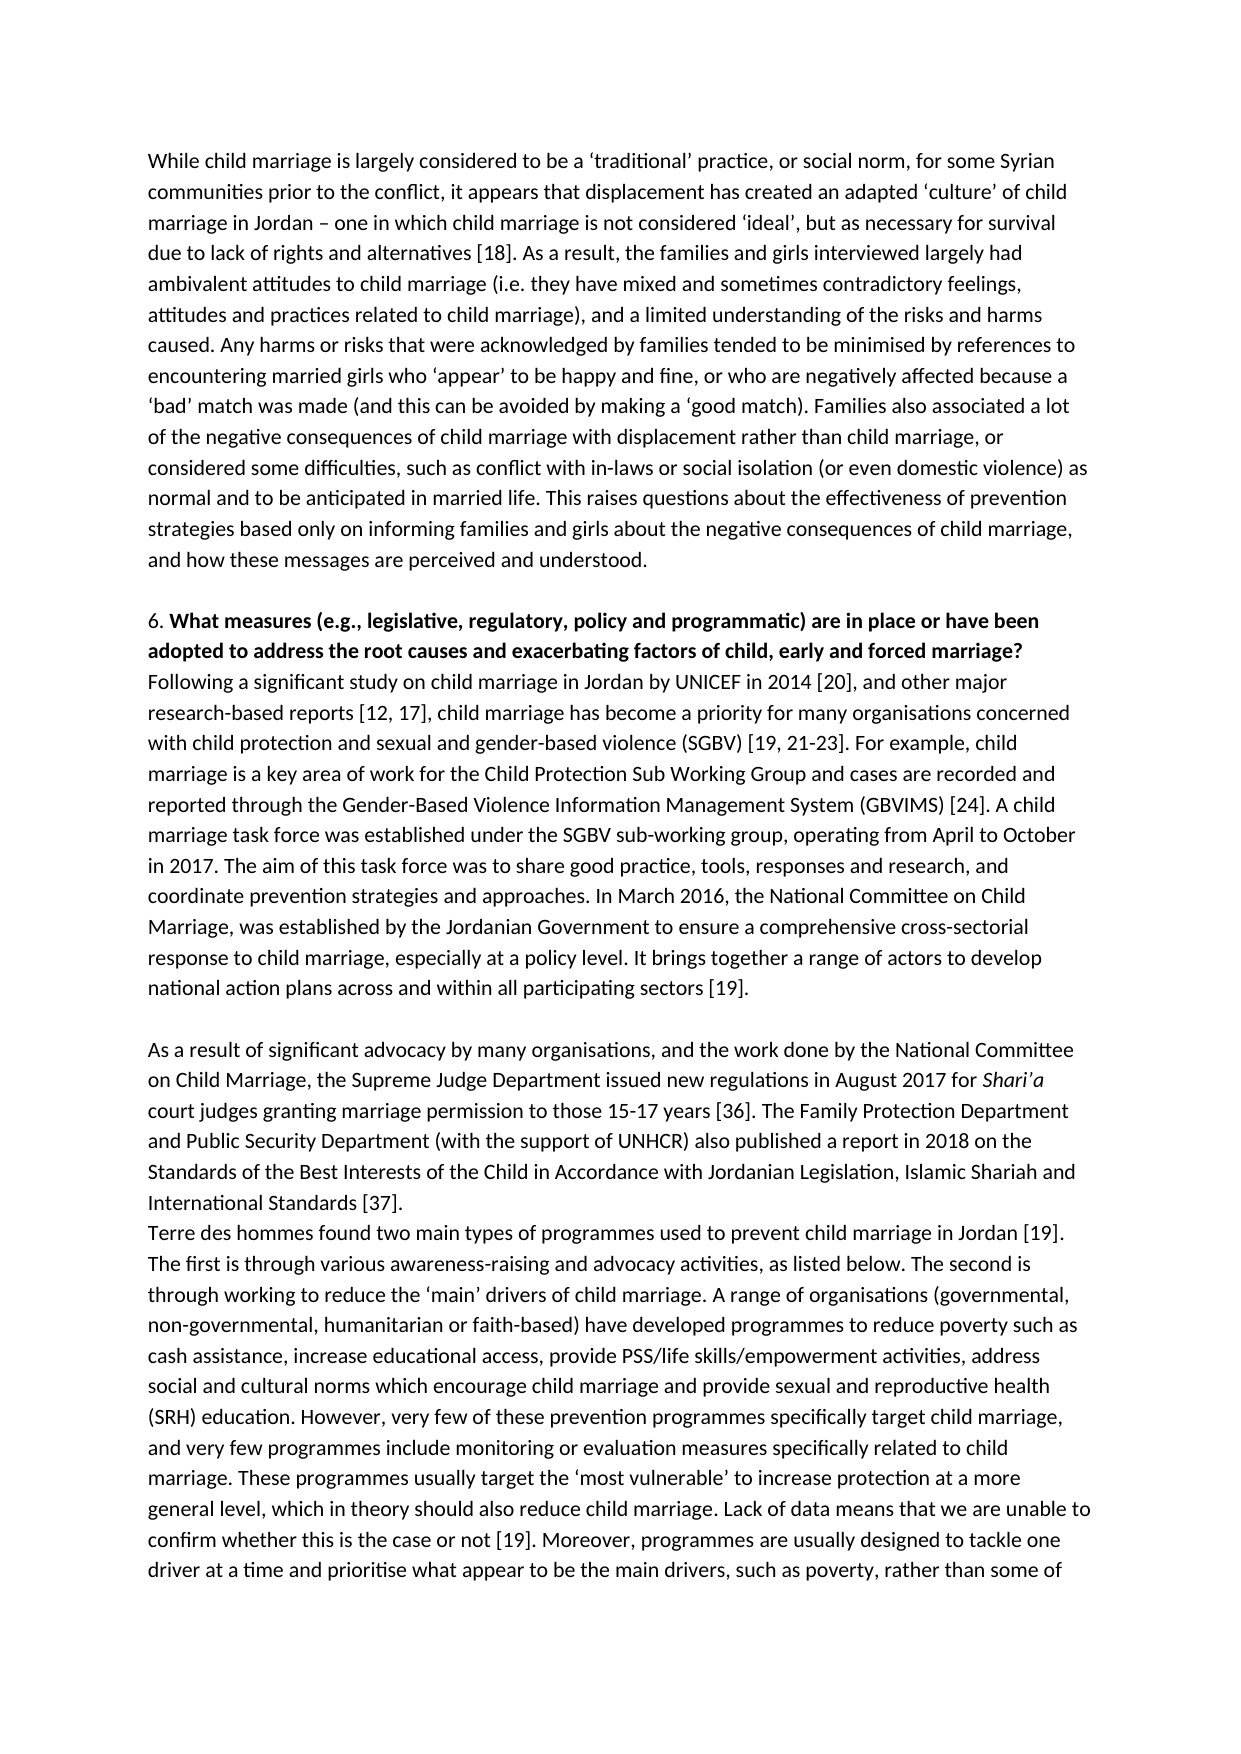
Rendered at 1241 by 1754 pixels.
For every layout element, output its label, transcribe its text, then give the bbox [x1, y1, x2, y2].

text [148, 1219, 1093, 1583]
text 6. What measures (e.g., legislative, regulatory, policy and programmatic) are in place or have been adopted to address the root causes and exacerbating factors of child, early and forced marriage? [148, 607, 1093, 664]
text While child marriage is largely considered to be a ‘traditional’ practice, or social norm, for some Syrian communities prior to the conflict, it appears that displacement has created an adapted ‘culture’ of child marriage in Jordan – one in which child marriage is not considered ‘ideal’, but as necessary for survival due to lack of rights and alternatives [18]. As a result, the families and girls interviewed largely had ambivalent attitudes to child marriage (i.e. they have mixed and sometimes contradictory feelings, attitudes and practices related to child marriage), and a limited understanding of the risks and harms caused. Any harms or risks that were acknowledged by families tended to be minimised by references to encountering married girls who ‘appear’ to be happy and fine, or who are negatively affected because a ‘bad’ match was made (and this can be avoided by making a ‘good match). Families also associated a lot of the negative consequences of child marriage with displacement rather than child marriage, or considered some difficulties, such as conflict with in-laws or social isolation (or even domestic violence) as normal and to be anticipated in married life. This raises questions about the effectiveness of prevention strategies based only on informing families and girls about the negative consequences of child marriage, and how these messages are perceived and understood. [148, 148, 1093, 572]
text Following a significant study on child marriage in Jordan by UNICEF in 2014 [20], and other major research-based reports [12, 17], child marriage has become a priority for many organisations concerned with child protection and sexual and gender-based violence (SGBV) [19, 21-23]. For example, child marriage is a key area of work for the Child Protection Sub Working Group and cases are recorded and reported through the Gender-Based Violence Information Management System (GBVIMS) [24]. A child marriage task force was established under the SGBV sub-working group, operating from April to October in 2017. The aim of this task force was to share good practice, tools, responses and research, and coordinate prevention strategies and approaches. In March 2016, the National Committee on Child Marriage, was established by the Jordanian Government to ensure a comprehensive cross-sectorial response to child marriage, especially at a policy level. It brings together a range of actors to develop national action plans across and within all participating sectors [19]. [148, 668, 1093, 1001]
text As a result of significant advocacy by many organisations, and the work done by the National Committee on Child Marriage, the Supreme Judge Department issued new regulations in August 2017 for Shari’a court judges granting marriage permission to those 15-17 years [36]. The Family Protection Department and Public Security Department (with the support of UNHCR) also published a report in 2018 on the Standards of the Best Interests of the Child in Accordance with Jordanian Legislation, Islamic Shariah and International Standards [37]. [148, 1036, 1093, 1216]
